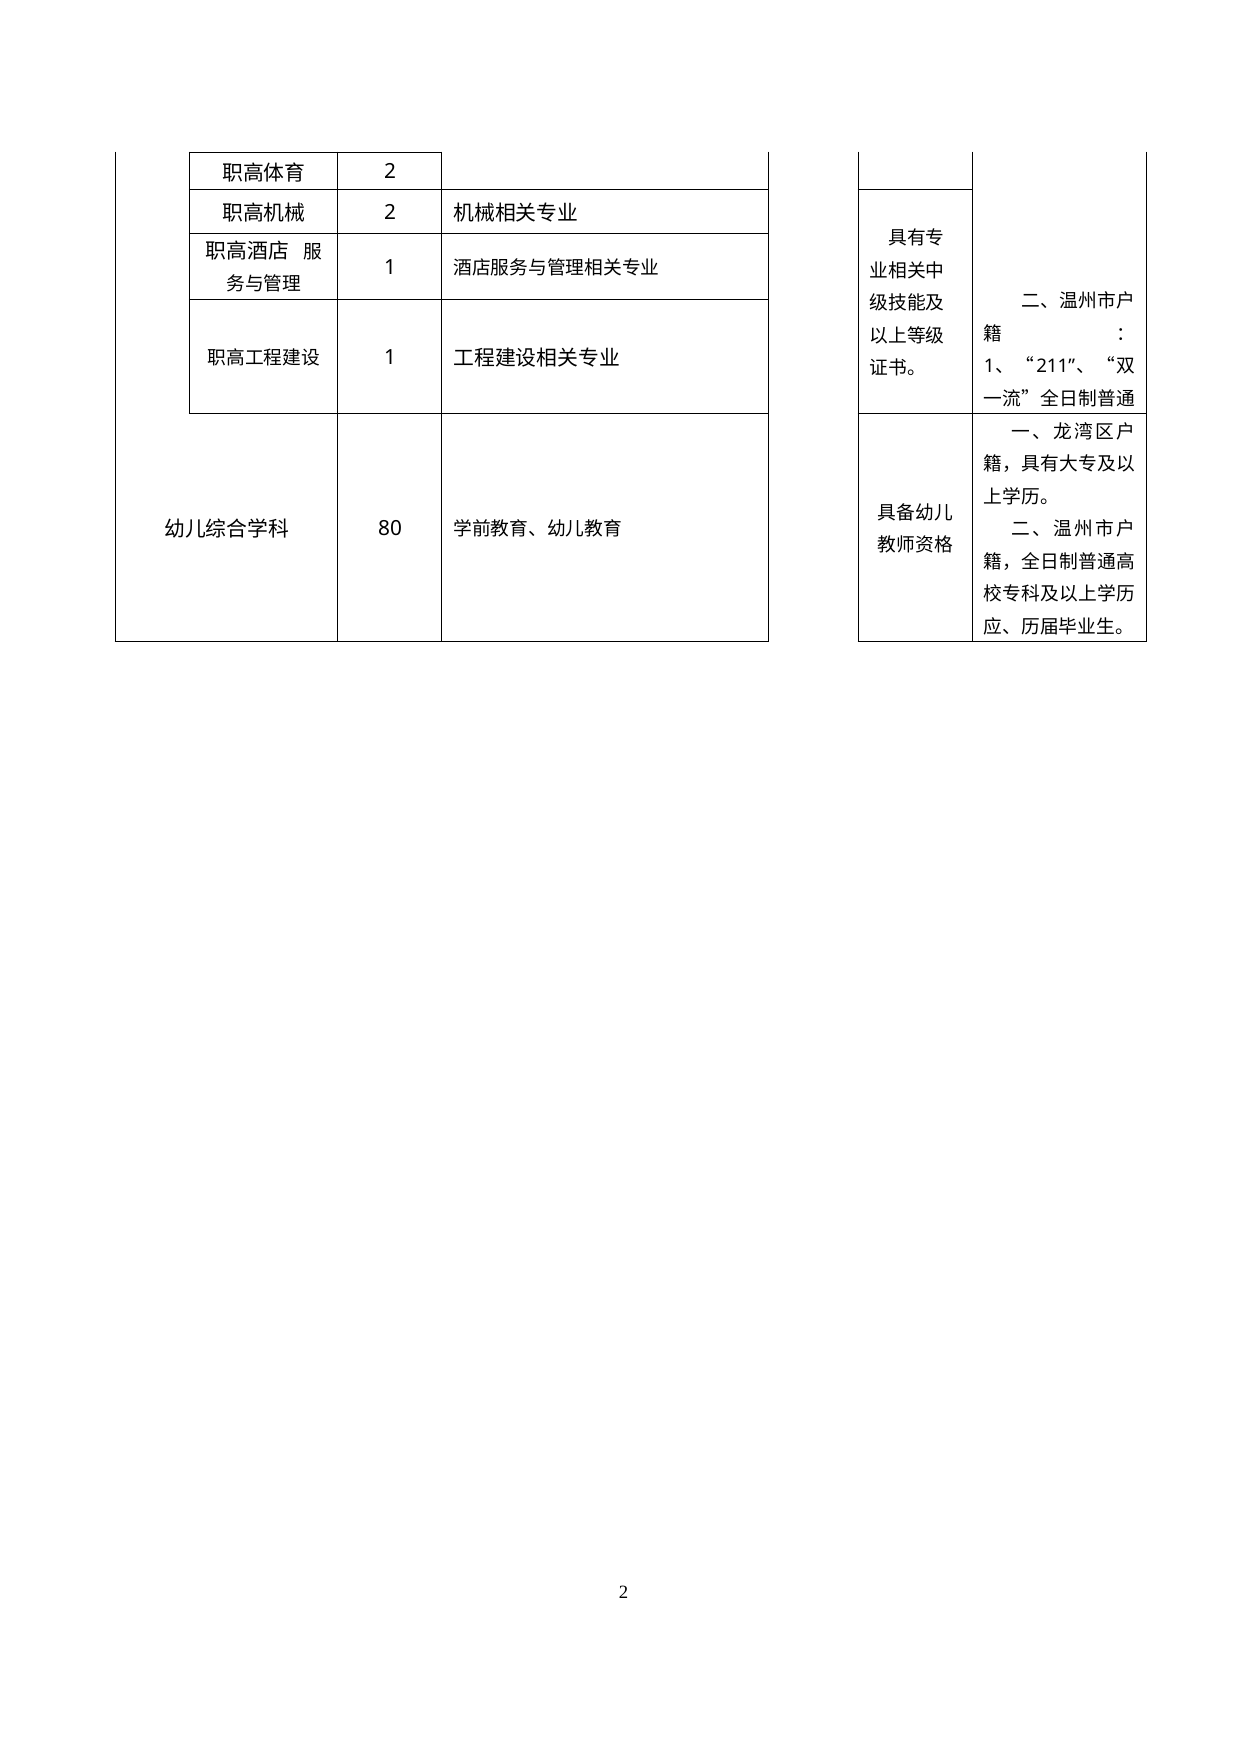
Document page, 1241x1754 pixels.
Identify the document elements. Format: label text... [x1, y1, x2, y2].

table_cell 职高体育 [190, 153, 337, 189]
table_cell 一、龙湾区户籍，具有大专及以上学历。 二、温州市户籍，全日制普通高校专科及以上学历应、历届毕业生。 [973, 414, 1146, 641]
table_cell 职高工程建设 [190, 300, 337, 413]
table_cell 幼儿综合学科 [116, 413, 337, 641]
table_cell 1 [338, 234, 441, 299]
table_cell 职高酒店 服务与管理 [190, 234, 337, 299]
table_cell 学前教育、幼儿教育 [442, 414, 768, 641]
table_cell 1 [338, 300, 441, 413]
table_cell 具有专业相关中级技能及以上等级证书。 [859, 190, 972, 413]
table_cell 具备幼儿教师资格 [859, 414, 972, 641]
table_cell 80 [338, 414, 441, 641]
table_cell 2 [338, 153, 441, 189]
table_cell 2 [338, 190, 441, 233]
table_cell 工程建设相关专业 [442, 300, 768, 413]
table_cell 机械相关专业 [442, 190, 768, 233]
table_cell 职高机械 [190, 190, 337, 233]
table_cell 酒店服务与管理相关专业 [442, 234, 768, 299]
